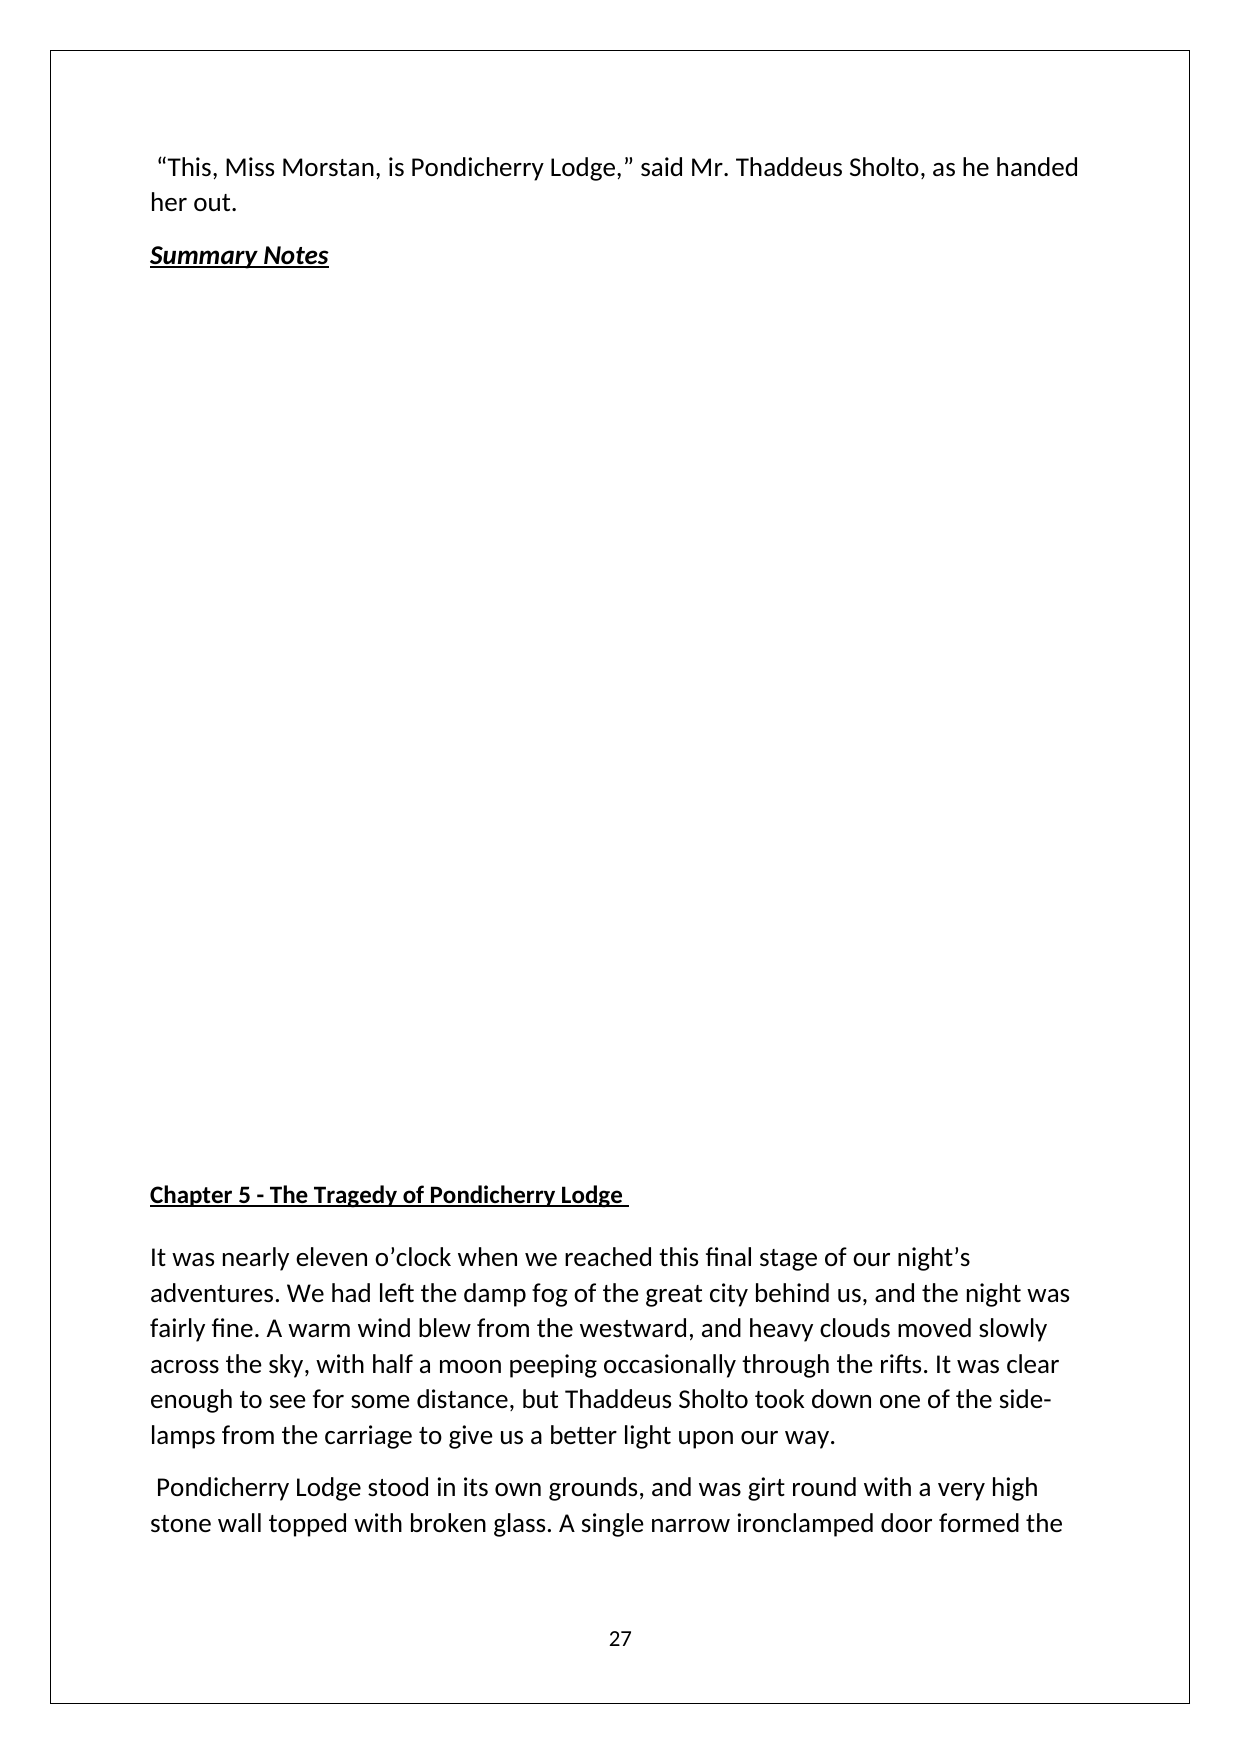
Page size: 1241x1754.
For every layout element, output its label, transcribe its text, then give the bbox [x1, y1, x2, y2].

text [150, 1471, 1090, 1539]
text “This, Miss Morstan, is Pondicherry Lodge,” said Mr. Thaddeus Sholto, as he handed her out. [150, 150, 1090, 219]
text Summary Notes [150, 238, 1090, 271]
text It was nearly eleven o’clock when we reached this final stage of our night’s adventures. We had left the damp fog of the great city behind us, and the night was fairly fine. A warm wind blew from the westward, and heavy clouds moved slowly across the sky, with half a moon peeping occasionally through the rifts. It was clear enough to see for some distance, but Thaddeus Sholto took down one of the side-lamps from the carriage to give us a better light upon our way. [150, 1240, 1090, 1451]
text Chapter 5 - The Tragedy of Pondicherry Lodge [150, 1179, 1090, 1210]
